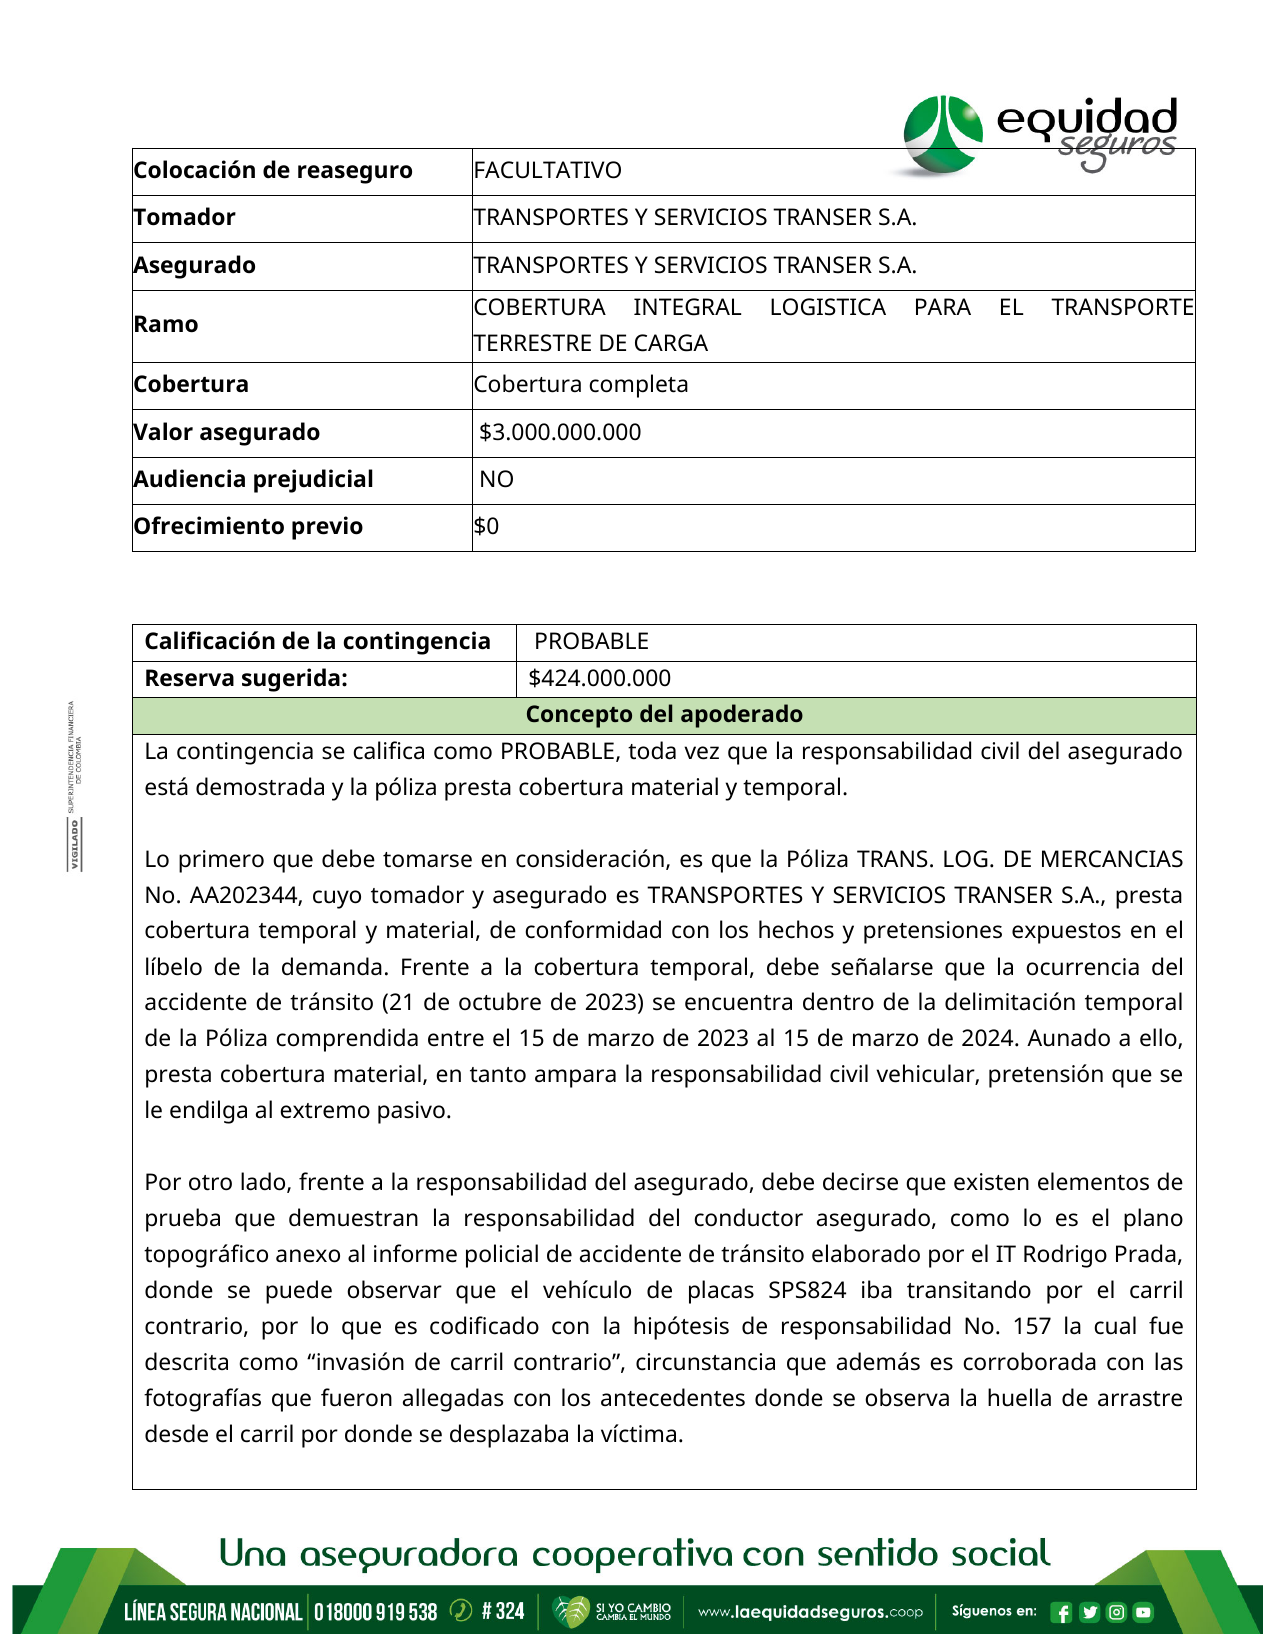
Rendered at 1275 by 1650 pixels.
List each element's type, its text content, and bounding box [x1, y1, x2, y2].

table_cell Cobertura completa [473, 363, 1195, 409]
table_cell Ramo [133, 291, 472, 362]
table_cell COBERTURA INTEGRAL LOGISTICA PARA EL TRANSPORTE TERRESTRE DE CARGA [473, 291, 1195, 362]
table_cell NO [473, 458, 1195, 504]
picture [12, 16, 1263, 1634]
table_header PROBABLE [517, 625, 1196, 661]
table_header Calificación de la contingencia [133, 625, 516, 661]
table_cell Tomador [133, 196, 472, 242]
table_cell Valor asegurado [133, 410, 472, 457]
table_cell Audiencia prejudicial [133, 458, 472, 504]
table_cell Concepto del apoderado [133, 698, 1196, 734]
table_cell TRANSPORTES Y SERVICIOS TRANSER S.A. [473, 243, 1195, 289]
table_cell $0 [473, 505, 1195, 551]
table_cell Colocación de reaseguro [133, 149, 472, 195]
table_cell $424.000.000 [517, 662, 1196, 697]
table_cell Reserva sugerida: [133, 662, 516, 697]
table_cell TRANSPORTES Y SERVICIOS TRANSER S.A. [473, 196, 1195, 242]
table_cell Asegurado [133, 243, 472, 289]
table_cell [133, 735, 1196, 1489]
table_cell FACULTATIVO [473, 149, 1195, 195]
table_cell Cobertura [133, 363, 472, 409]
table_cell Ofrecimiento previo [133, 505, 472, 551]
table_cell $3.000.000.000 [473, 410, 1195, 457]
